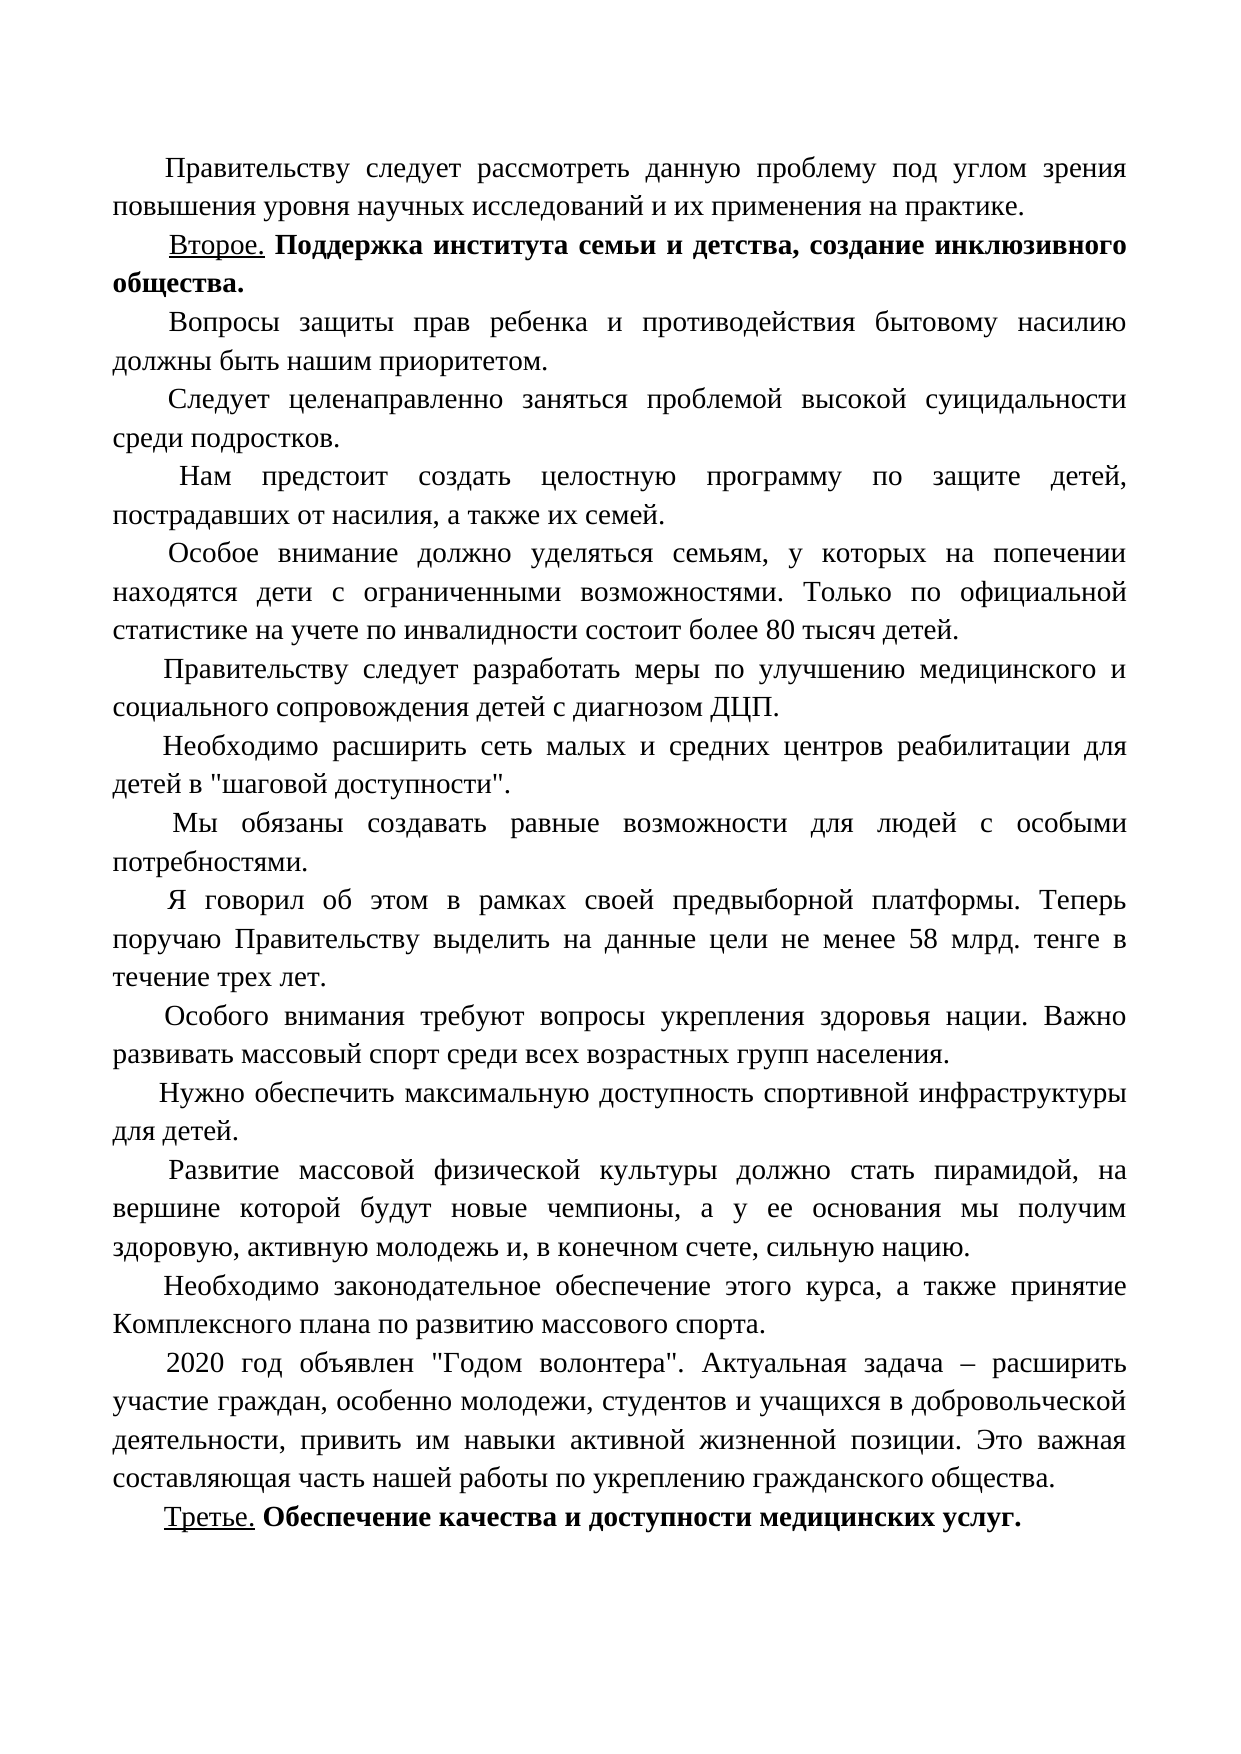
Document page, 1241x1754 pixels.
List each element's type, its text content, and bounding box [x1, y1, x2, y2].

text Нам предстоит создать целостную программу по защите детей, пострадавших от насилия, а также их семей. [112, 458, 1128, 530]
text Особое внимание должно уделяться семьям, у которых на попечении находятся дети с ограниченными возможностями. Только по официальной статистике на учете по инвалидности состоит более 80 тысяч детей. [112, 535, 1128, 646]
text Необходимо законодательное обеспечение этого курса, а также принятие Комплексного плана по развитию массового спорта. [112, 1268, 1128, 1340]
text Второе. Поддержка института семьи и детства, создание инклюзивного общества. [112, 227, 1128, 299]
text Правительству следует разработать меры по улучшению медицинского и социального сопровождения детей с диагнозом ДЦП. [112, 651, 1128, 723]
text Следует целенаправленно заняться проблемой высокой суицидальности среди подростков. [112, 381, 1128, 453]
text 2020 год объявлен "Годом волонтера". Актуальная задача – расширить участие граждан, особенно молодежи, студентов и учащихся в добровольческой деятельности, привить им навыки активной жизненной позиции. Это важная составляющая часть нашей работы по укреплению гражданского общества. [112, 1345, 1128, 1494]
text Мы обязаны создавать равные возможности для людей с особыми потребностями. [112, 805, 1128, 877]
text Развитие массовой физической культуры должно стать пирамидой, на вершине которой будут новые чемпионы, а у ее основания мы получим здоровую, активную молодежь и, в конечном счете, сильную нацию. [112, 1152, 1128, 1263]
text Вопросы защиты прав ребенка и противодействия бытовому насилию должны быть нашим приоритетом. [112, 304, 1128, 376]
text Необходимо расширить сеть малых и средних центров реабилитации для детей в "шаговой доступности". [112, 728, 1128, 800]
text Я говорил об этом в рамках своей предвыборной платформы. Теперь поручаю Правительству выделить на данные цели не менее 58 млрд. тенге в течение трех лет. [112, 882, 1128, 993]
text Особого внимания требуют вопросы укрепления здоровья нации. Важно развивать массовый спорт среди всех возрастных групп населения. [112, 998, 1128, 1070]
text Правительству следует рассмотреть данную проблему под углом зрения повышения уровня научных исследований и их применения на практике. [112, 150, 1128, 222]
text Третье. Обеспечение качества и доступности медицинских услуг. [112, 1499, 1128, 1532]
text Нужно обеспечить максимальную доступность спортивной инфраструктуры для детей. [112, 1075, 1128, 1147]
